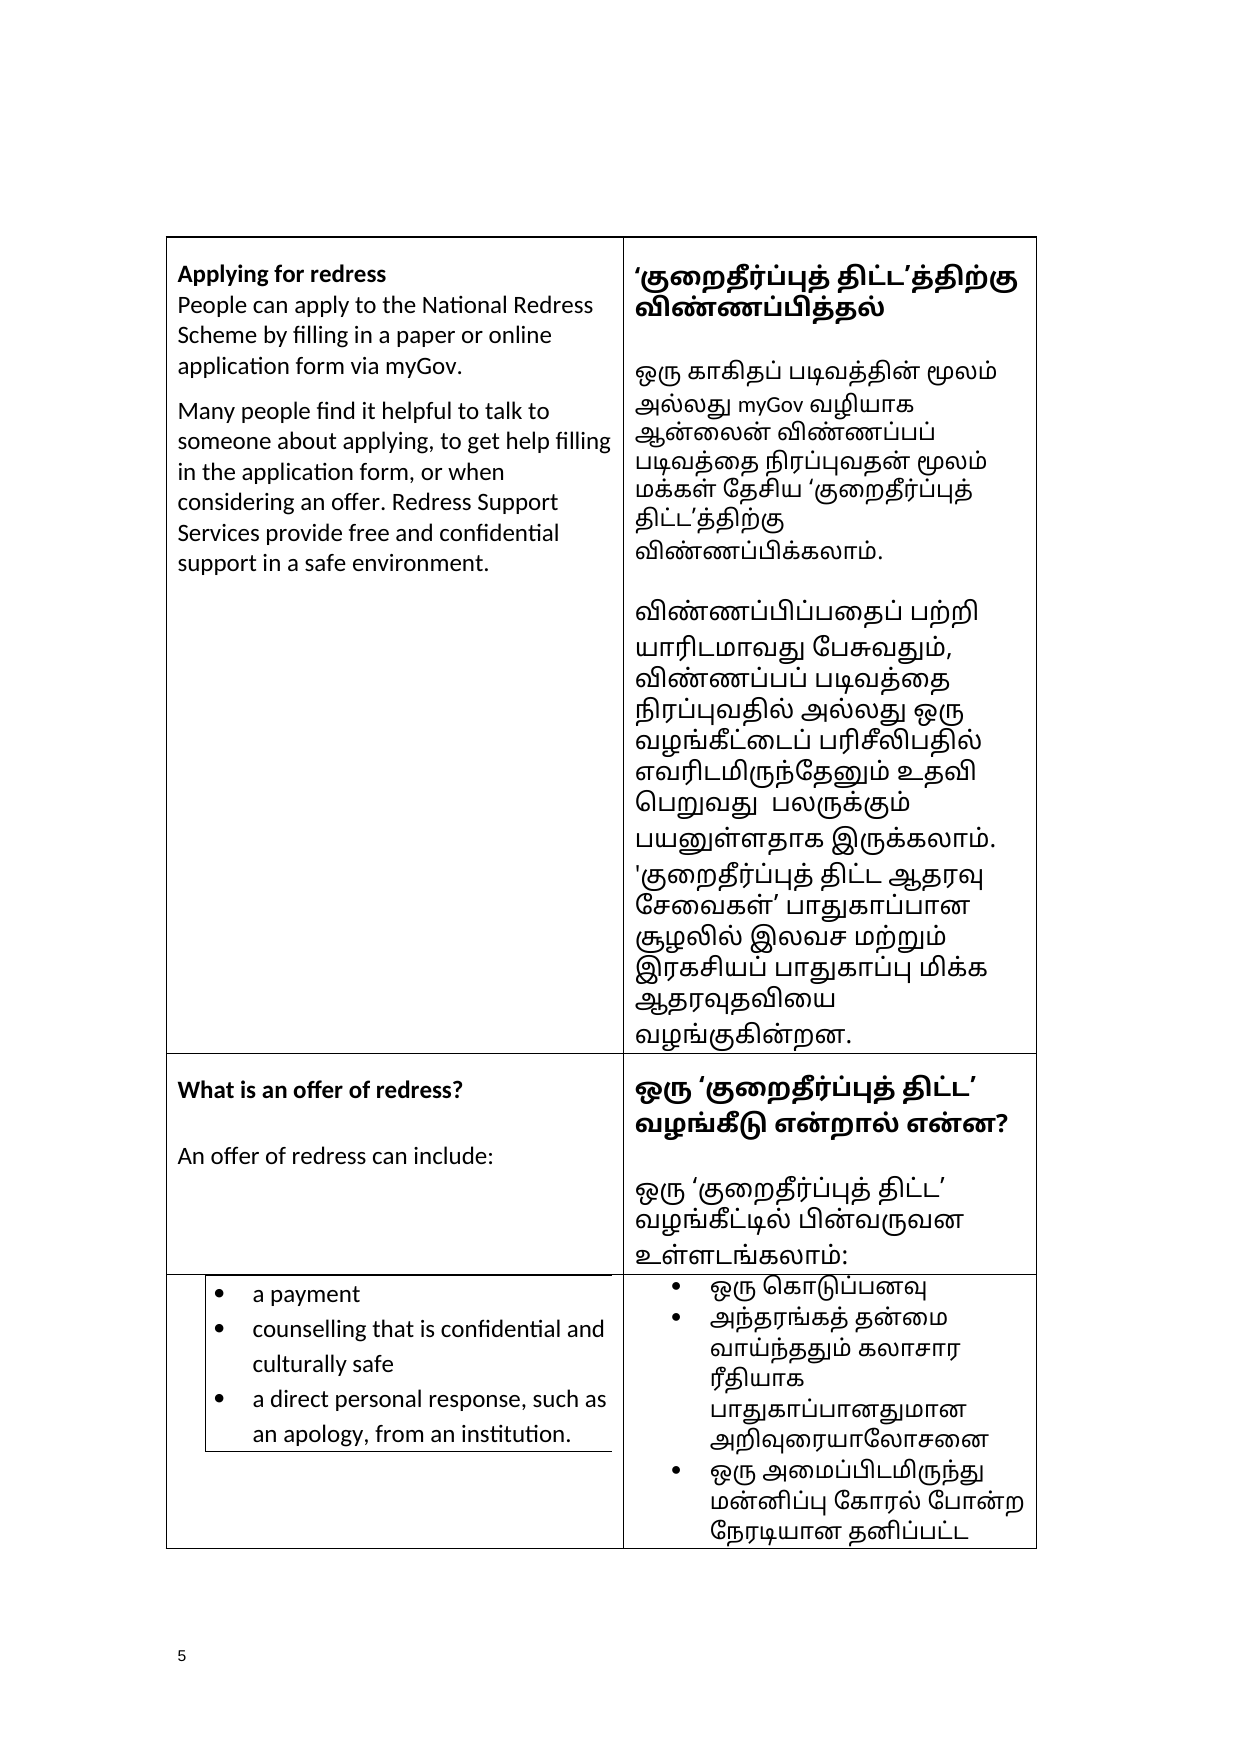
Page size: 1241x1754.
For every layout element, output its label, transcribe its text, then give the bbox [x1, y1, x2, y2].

table_cell What is an offer of redress? An offer of redress can include: [167, 1054, 623, 1274]
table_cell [624, 1275, 1036, 1548]
table_cell Applying for redress People can apply to the National Redress Scheme by filling in a paper or online application form via myGov. Many people find it helpful to talk to someone about applying, to get help filling in the application form, or when considering an offer. Redress Support Services provide free and confidential support in a safe environment. [167, 238, 623, 1053]
table_cell ‘குறைதீர்ப்புத் திட்ட’த்திற்கு விண்ணப்பித்தல் ஒரு காகிதப் படிவத்தின் மூலம் அல்லது myGov வழியாக ஆன்லைன் விண்ணப்பப் படிவத்தை நிரப்புவதன் மூலம் மக்கள் தேசிய ‘குறைதீர்ப்புத் திட்ட’த்திற்கு விண்ணப்பிக்கலாம். விண்ணப்பிப்பதைப் பற்றி யாரிடமாவது பேசுவதும், விண்ணப்பப் படிவத்தை நிரப்புவதில் அல்லது ஒரு வழங்கீட்டைப் பரிசீலிபதில் எவரிடமிருந்தேனும் உதவி பெறுவது பலருக்கும் பயனுள்ளதாக இருக்கலாம். 'குறைதீர்ப்புத் திட்ட ஆதரவு சேவைகள்’ பாதுகாப்பான சூழலில் இலவச மற்றும் இரகசியப் பாதுகாப்பு மிக்க ஆதரவுதவியை வழங்குகின்றன. [624, 238, 1036, 1053]
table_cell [167, 1275, 623, 1548]
table_cell ஒரு ‘குறைதீர்ப்புத் திட்ட’ வழங்கீடு என்றால் என்ன? ஒரு ‘குறைதீர்ப்புத் திட்ட’ வழங்கீட்டில் பின்வருவன உள்ளடங்கலாம்: [624, 1054, 1036, 1274]
